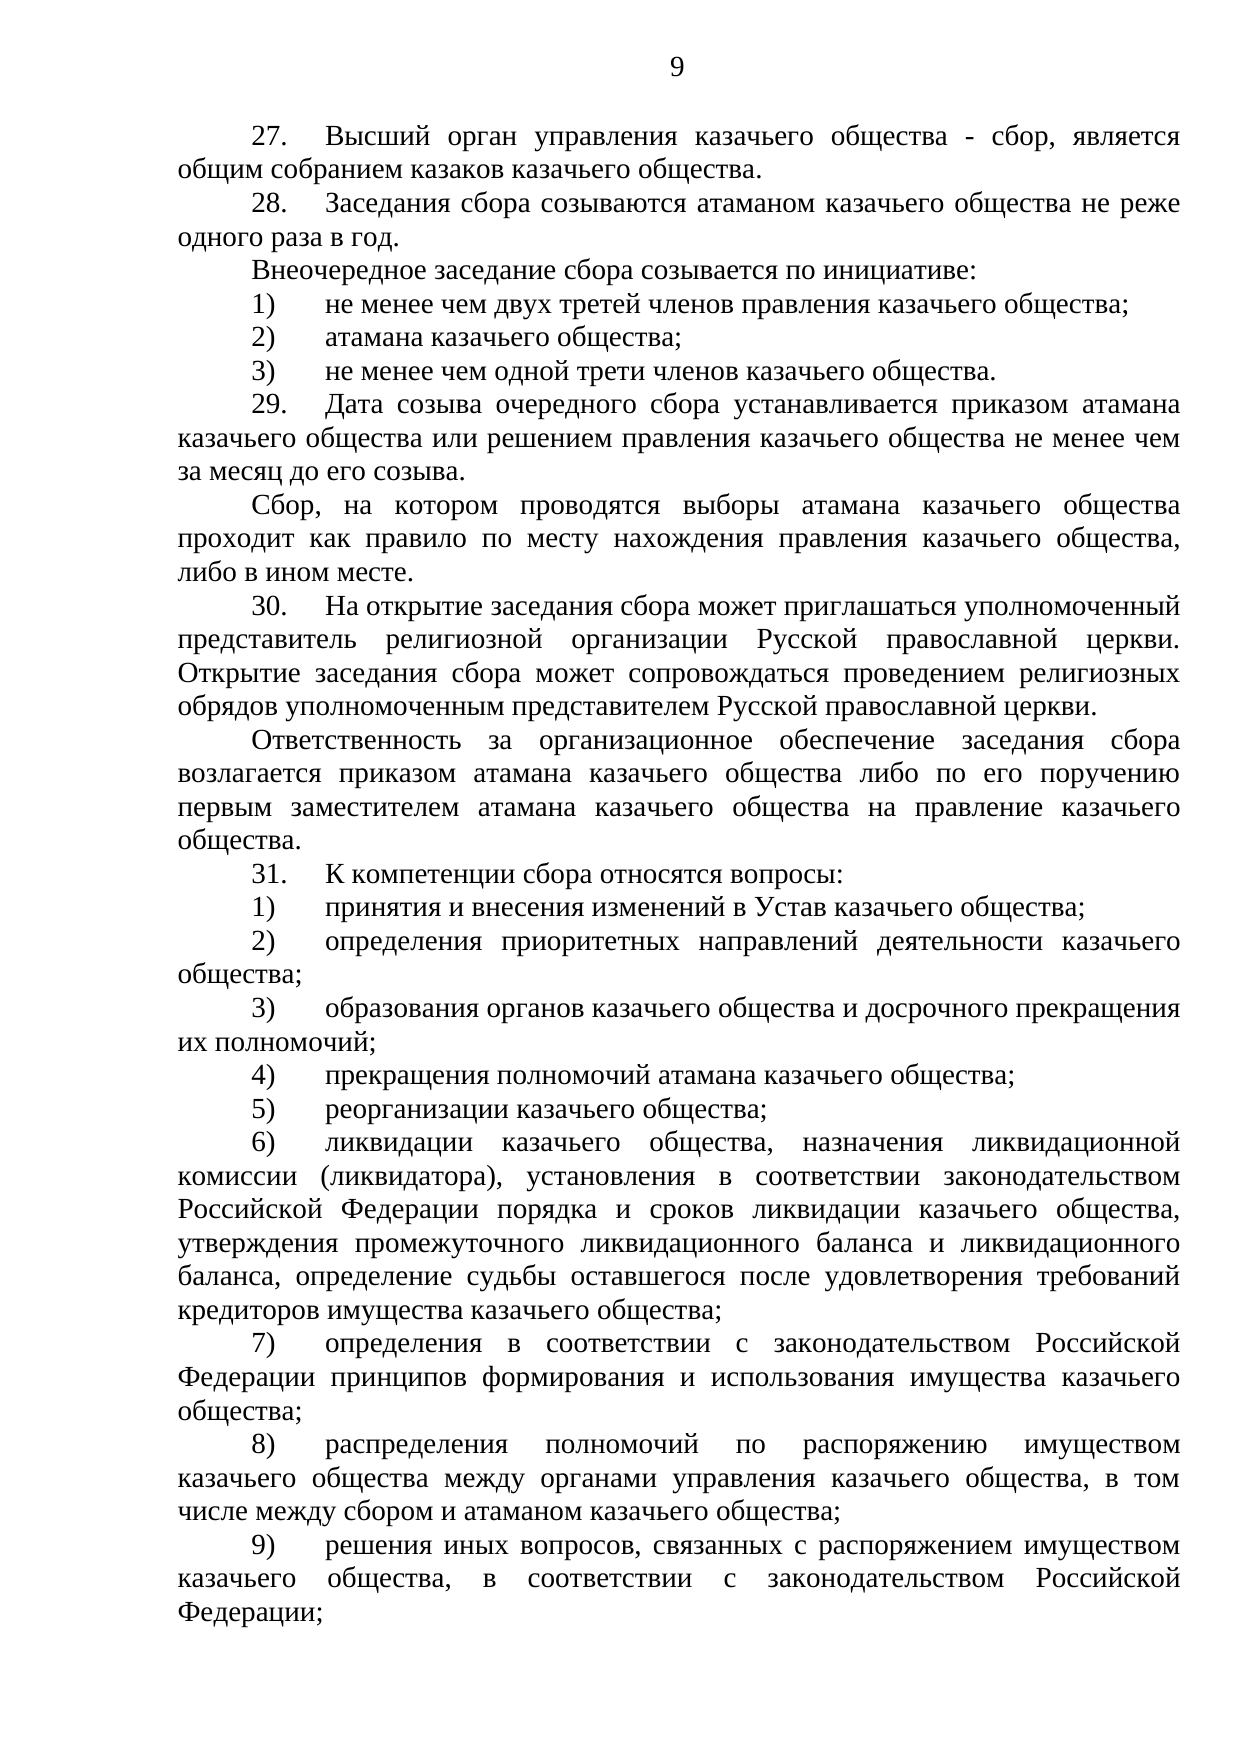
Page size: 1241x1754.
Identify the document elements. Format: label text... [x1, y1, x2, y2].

text Ответственность за организационное обеспечение заседания сбора возлагается приказом атамана казачьего общества либо по его поручению первым заместителем атамана казачьего общества на правление казачьего общества. [177, 722, 1181, 856]
text 1) не менее чем двух третей членов правления казачьего общества; [177, 286, 1181, 319]
text 5) реорганизации казачьего общества; [177, 1091, 1181, 1124]
text 27. Высший орган управления казачьего общества - сбор, является общим собранием казаков казачьего общества. [177, 118, 1181, 185]
text 3) не менее чем одной трети членов казачьего общества. [177, 353, 1181, 386]
text 9) решения иных вопросов, связанных с распоряжением имуществом казачьего общества, в соответствии с законодательством Российской Федерации; [177, 1527, 1181, 1627]
text 30. На открытие заседания сбора может приглашаться уполномоченный представитель религиозной организации Русской православной церкви. Открытие заседания сбора может сопровождаться проведением религиозных обрядов уполномоченным представителем Русской православной церкви. [177, 588, 1181, 722]
text 3) образования органов казачьего общества и досрочного прекращения их полномочий; [177, 990, 1181, 1057]
text 2) определения приоритетных направлений деятельности казачьего общества; [177, 923, 1181, 990]
text 28. Заседания сбора созываются атаманом казачьего общества не реже одного раза в год. [177, 185, 1181, 252]
text 4) прекращения полномочий атамана казачьего общества; [177, 1057, 1181, 1091]
text 7) определения в соответствии с законодательством Российской Федерации принципов формирования и использования имущества казачьего общества; [177, 1326, 1181, 1426]
text 6) ликвидации казачьего общества, назначения ликвидационной комиссии (ликвидатора), установления в соответствии законодательством Российской Федерации порядка и сроков ликвидации казачьего общества, утверждения промежуточного ликвидационного баланса и ликвидационного баланса, определение судьбы оставшегося после удовлетворения требований кредиторов имущества казачьего общества; [177, 1124, 1181, 1326]
text 29. Дата созыва очередного сбора устанавливается приказом атамана казачьего общества или решением правления казачьего общества не менее чем за месяц до его созыва. [177, 386, 1181, 487]
text Внеочередное заседание сбора созывается по инициативе: [177, 252, 1181, 286]
text 8) распределения полномочий по распоряжению имуществом казачьего общества между органами управления казачьего общества, в том числе между сбором и атаманом казачьего общества; [177, 1426, 1181, 1527]
text 2) атамана казачьего общества; [177, 319, 1181, 353]
text 1) принятия и внесения изменений в Устав казачьего общества; [177, 889, 1181, 923]
text 31. К компетенции сбора относятся вопросы: [177, 856, 1181, 889]
text Сбор, на котором проводятся выборы атамана казачьего общества проходит как правило по месту нахождения правления казачьего общества, либо в ином месте. [177, 487, 1181, 588]
